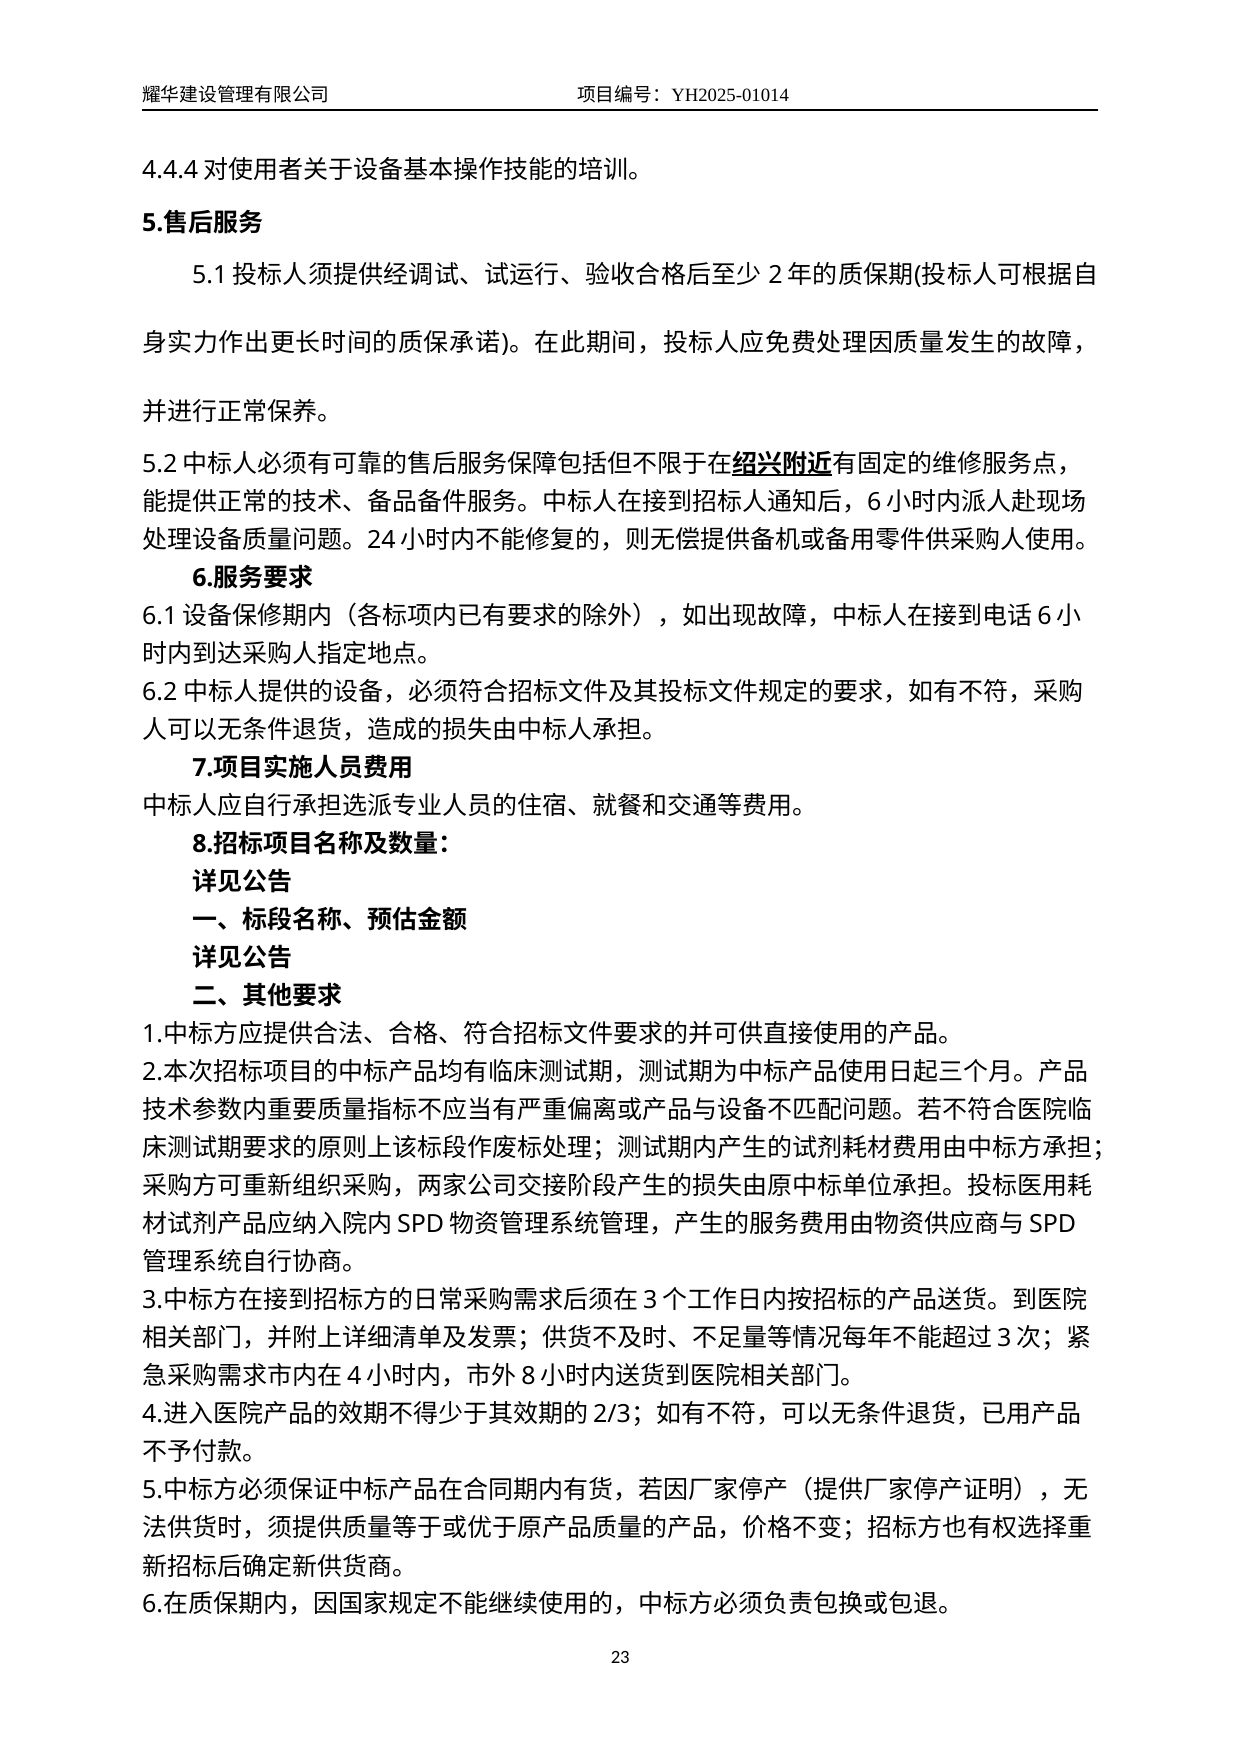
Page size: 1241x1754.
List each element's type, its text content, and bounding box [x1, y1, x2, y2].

text 2.本次招标项目的中标产品均有临床测试期，测试期为中标产品使用日起三个月。产品技术参数内重要质量指标不应当有严重偏离或产品与设备不匹配问题。若不符合医院临床测试期要求的原则上该标段作废标处理；测试期内产生的试剂耗材费用由中标方承担；采购方可重新组织采购，两家公司交接阶段产生的损失由原中标单位承担。投标医用耗材试剂产品应纳入院内SPD物资管理系统管理，产生的服务费用由物资供应商与SPD管理系统自行协商。 [142, 1052, 1098, 1278]
text 5.2中标人必须有可靠的售后服务保障包括但不限于在绍兴附近有固定的维修服务点，能提供正常的技术、备品备件服务。中标人在接到招标人通知后，6小时内派人赴现场处理设备质量问题。24小时内不能修复的，则无偿提供备机或备用零件供采购人使用。 [142, 443, 1098, 556]
text 二、其他要求 [142, 976, 1098, 1012]
text 中标人应自行承担选派专业人员的住宿、就餐和交通等费用。 [142, 786, 1098, 822]
text 3.中标方在接到招标方的日常采购需求后须在3个工作日内按招标的产品送货。到医院相关部门，并附上详细清单及发票；供货不及时、不足量等情况每年不能超过3次；紧急采购需求市内在4小时内，市外8小时内送货到医院相关部门。 [142, 1280, 1098, 1392]
text 6.服务要求 [142, 557, 1098, 594]
text 5.1投标人须提供经调试、试运行、验收合格后至少2年的质保期(投标人可根据自身实力作出更长时间的质保承诺)。在此期间，投标人应免费处理因质量发生的故障，并进行正常保养。 [142, 240, 1098, 442]
text 7.项目实施人员费用 [142, 747, 1098, 784]
text 6.2 中标人提供的设备，必须符合招标文件及其投标文件规定的要求，如有不符，采购人可以无条件退货，造成的损失由中标人承担。 [142, 671, 1098, 746]
text 6.1设备保修期内（各标项内已有要求的除外），如出现故障，中标人在接到电话6小时内到达采购人指定地点。 [142, 595, 1098, 670]
text 一、标段名称、预估金额 [142, 899, 1098, 936]
text 8.招标项目名称及数量： [142, 823, 1098, 860]
text 4.4.4对使用者关于设备基本操作技能的培训。 [142, 135, 1098, 200]
text 详见公告 [142, 862, 1098, 898]
text 5.中标方必须保证中标产品在合同期内有货，若因厂家停产（提供厂家停产证明），无法供货时，须提供质量等于或优于原产品质量的产品，价格不变；招标方也有权选择重新招标后确定新供货商。 [142, 1470, 1098, 1582]
text 6.在质保期内，因国家规定不能继续使用的，中标方必须负责包换或包退。 [142, 1584, 1098, 1620]
text 5.售后服务 [142, 202, 1098, 238]
text 详见公告 [142, 938, 1098, 974]
text 1.中标方应提供合法、合格、符合招标文件要求的并可供直接使用的产品。 [142, 1014, 1098, 1050]
text 4.进入医院产品的效期不得少于其效期的2/3；如有不符，可以无条件退货，已用产品不予付款。 [142, 1394, 1098, 1468]
